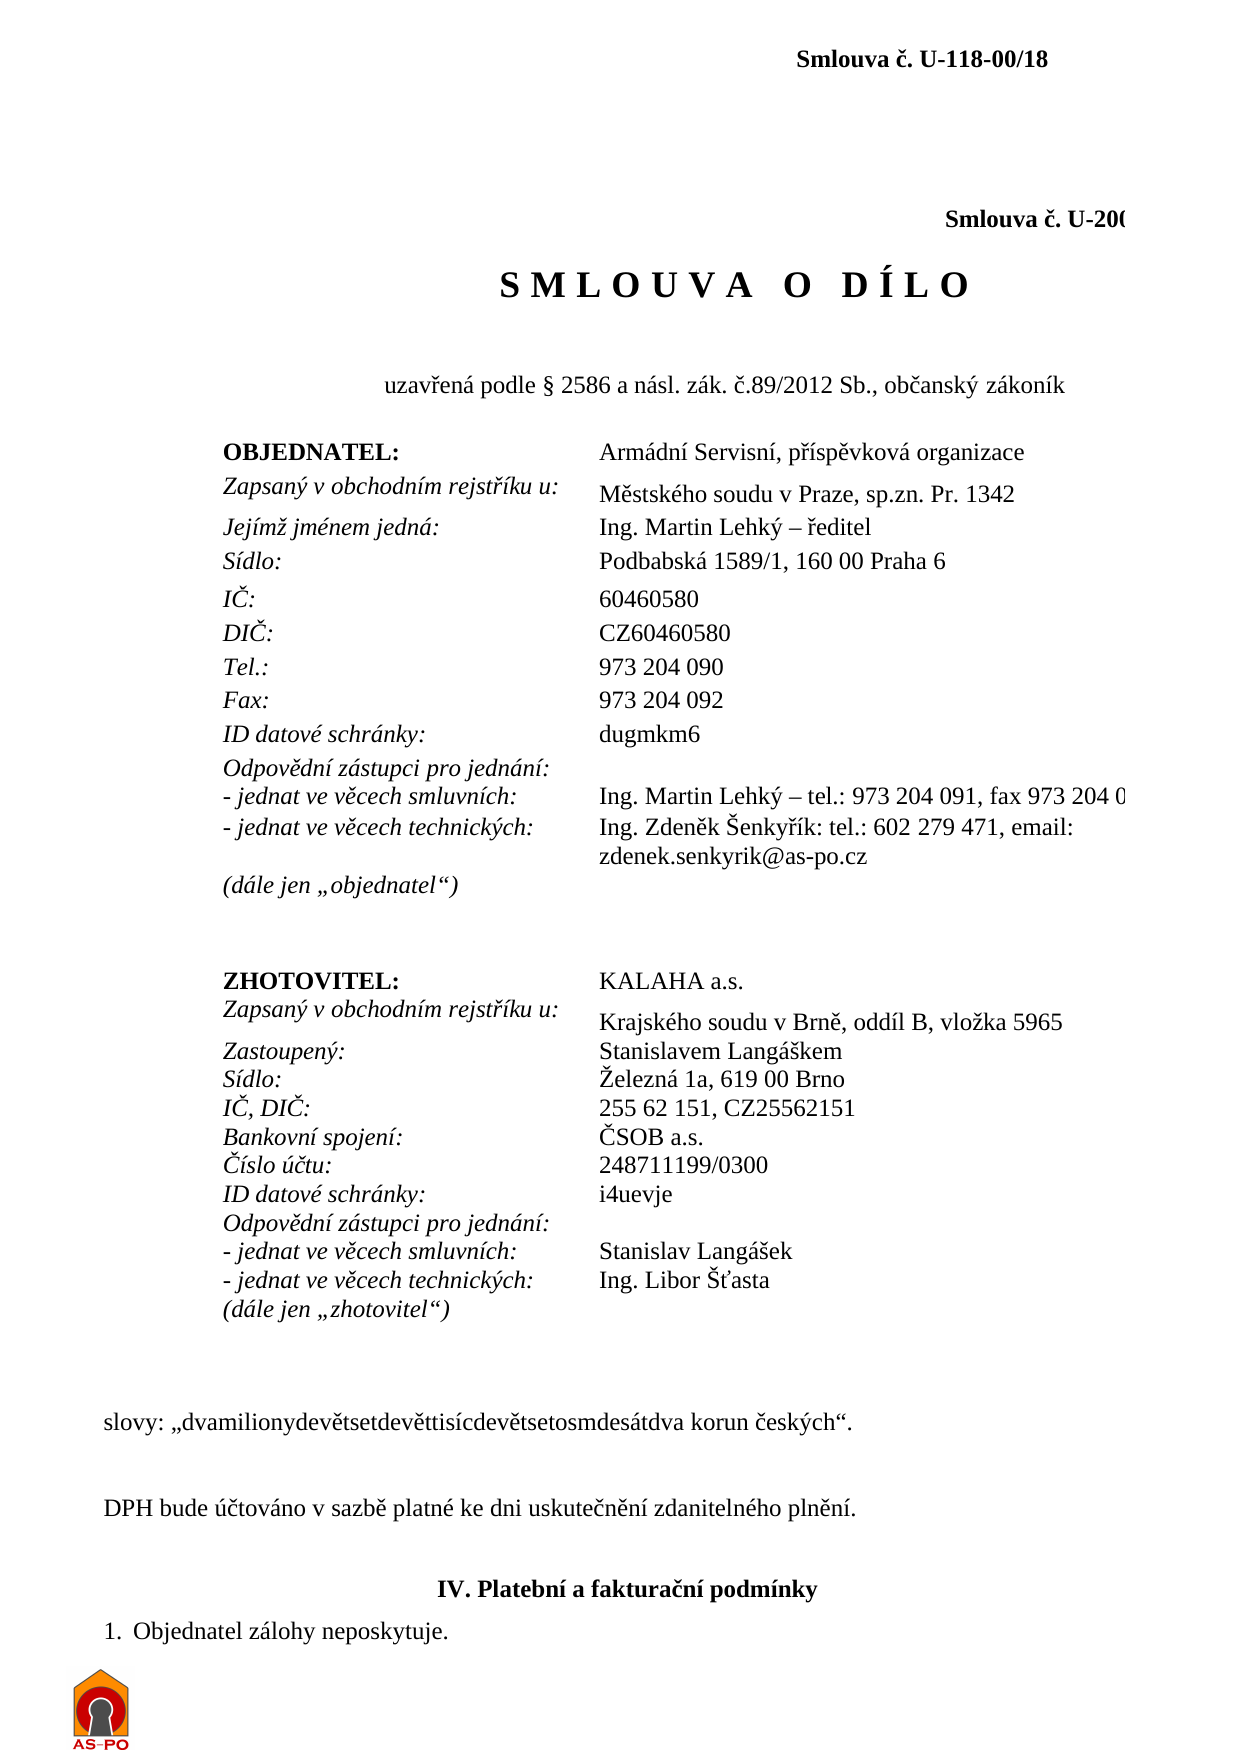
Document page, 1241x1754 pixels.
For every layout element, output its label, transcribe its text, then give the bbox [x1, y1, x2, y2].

text slovy: „dvamilionydevětsetdevěttisícdevětsetosmdesátdva korun českých“. [103, 1407, 1152, 1436]
text IV. Platební a fakturační podmínky [103, 1574, 1152, 1603]
text DPH bude účtováno v sazbě platné ke dni uskutečnění zdanitelného plnění. [103, 1493, 1152, 1522]
picture [65, 1666, 136, 1750]
list Objednatel zálohy neposkytuje. [103, 1616, 1152, 1644]
